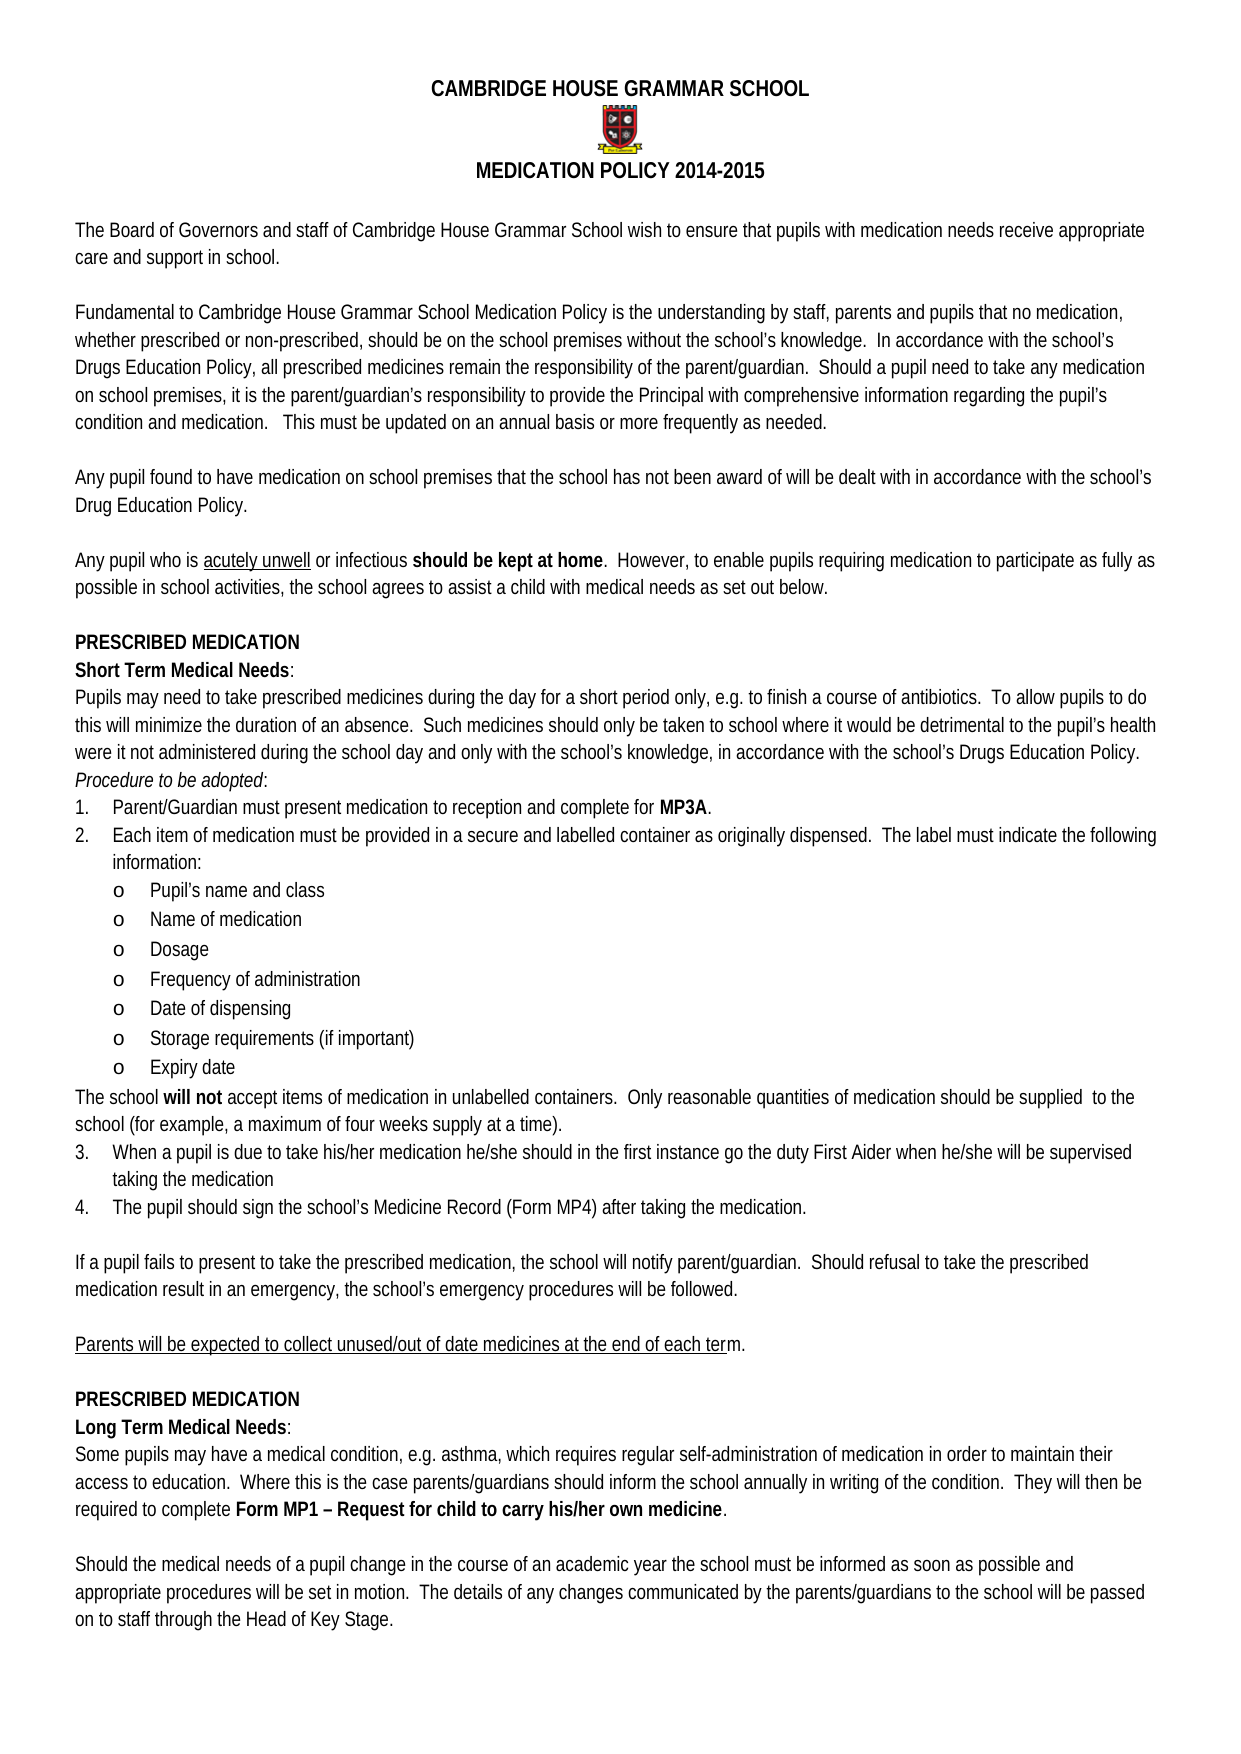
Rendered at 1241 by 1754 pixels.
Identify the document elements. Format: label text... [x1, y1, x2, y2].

list Date of dispensing [112, 996, 1165, 1022]
list Dosage [112, 937, 1165, 963]
list Parent/Guardian must present medication to reception and complete for MP3A. [75, 795, 1165, 819]
text MEDICATION POLICY 2014-2015 [75, 157, 1165, 184]
picture [597, 105, 643, 154]
text PRESCRIBED MEDICATION [75, 630, 1165, 654]
list Name of medication [112, 907, 1165, 933]
text CAMBRIDGE HOUSE GRAMMAR SCHOOL [75, 75, 1165, 101]
text Short Term Medical Needs: [75, 658, 1165, 682]
text The Board of Governors and staff of Cambridge House Grammar School wish to ensure that pupils with medication needs receive appropriate care and support in school. [75, 218, 1165, 269]
text If a pupil fails to present to take the prescribed medication, the school will notify parent/guardian. Should refusal to take the prescribed medication result in an emergency, the school’s emergency procedures will be followed. [75, 1250, 1165, 1301]
text Long Term Medical Needs: [75, 1415, 1165, 1439]
list The pupil should sign the school’s Medicine Record (Form MP4) after taking the medication. [75, 1195, 1165, 1219]
text Pupils may need to take prescribed medicines during the day for a short period only, e.g. to finish a course of antibiotics. To allow pupils to do this will minimize the duration of an absence. Such medicines should only be taken to school where it would be detrimental to the pupil’s health were it not administered during the school day and only with the school’s knowledge, in accordance with the school’s Drugs Education Policy. [75, 685, 1165, 764]
text Should the medical needs of a pupil change in the course of an academic year the school must be informed as soon as possible and appropriate procedures will be set in motion. The details of any changes communicated by the parents/guardians to the school will be passed on to staff through the Head of Key Stage. [75, 1552, 1165, 1631]
text Some pupils may have a medical condition, e.g. asthma, which requires regular self-administration of medication in order to maintain their access to education. Where this is the case parents/guardians should inform the school annually in writing of the condition. They will then be required to complete Form MP1 – Request for child to carry his/her own medicine. [75, 1442, 1165, 1521]
text Procedure to be adopted: [75, 768, 1165, 792]
list Pupil’s name and class [112, 878, 1165, 903]
text Any pupil found to have medication on school premises that the school has not been award of will be dealt with in accordance with the school’s Drug Education Policy. [75, 465, 1165, 517]
list Frequency of administration [112, 967, 1165, 992]
text PRESCRIBED MEDICATION [75, 1387, 1165, 1411]
list Each item of medication must be provided in a secure and labelled container as originally dispensed. The label must indicate the following information: [75, 823, 1165, 874]
list Expiry date [112, 1055, 1165, 1081]
text Fundamental to Cambridge House Grammar School Medication Policy is the understanding by staff, parents and pupils that no medication, whether prescribed or non-prescribed, should be on the school premises without the school’s knowledge. In accordance with the school’s Drugs Education Policy, all prescribed medicines remain the responsibility of the parent/guardian. Should a pupil need to take any medication on school premises, it is the parent/guardian’s responsibility to provide the Principal with comprehensive information regarding the pupil’s condition and medication. This must be updated on an annual basis or more frequently as needed. [75, 300, 1165, 434]
text Parents will be expected to collect unused/out of date medicines at the end of each term. [75, 1332, 1165, 1356]
list When a pupil is due to take his/her medication he/she should in the first instance go the duty First Aider when he/she will be supervised taking the medication [75, 1140, 1165, 1191]
list Storage requirements (if important) [112, 1026, 1165, 1051]
text The school will not accept items of medication in unlabelled containers. Only reasonable quantities of medication should be supplied to the school (for example, a maximum of four weeks supply at a time). [75, 1085, 1165, 1136]
text Any pupil who is acutely unwell or infectious should be kept at home. However, to enable pupils requiring medication to participate as fully as possible in school activities, the school agrees to assist a child with medical needs as set out below. [75, 548, 1165, 599]
